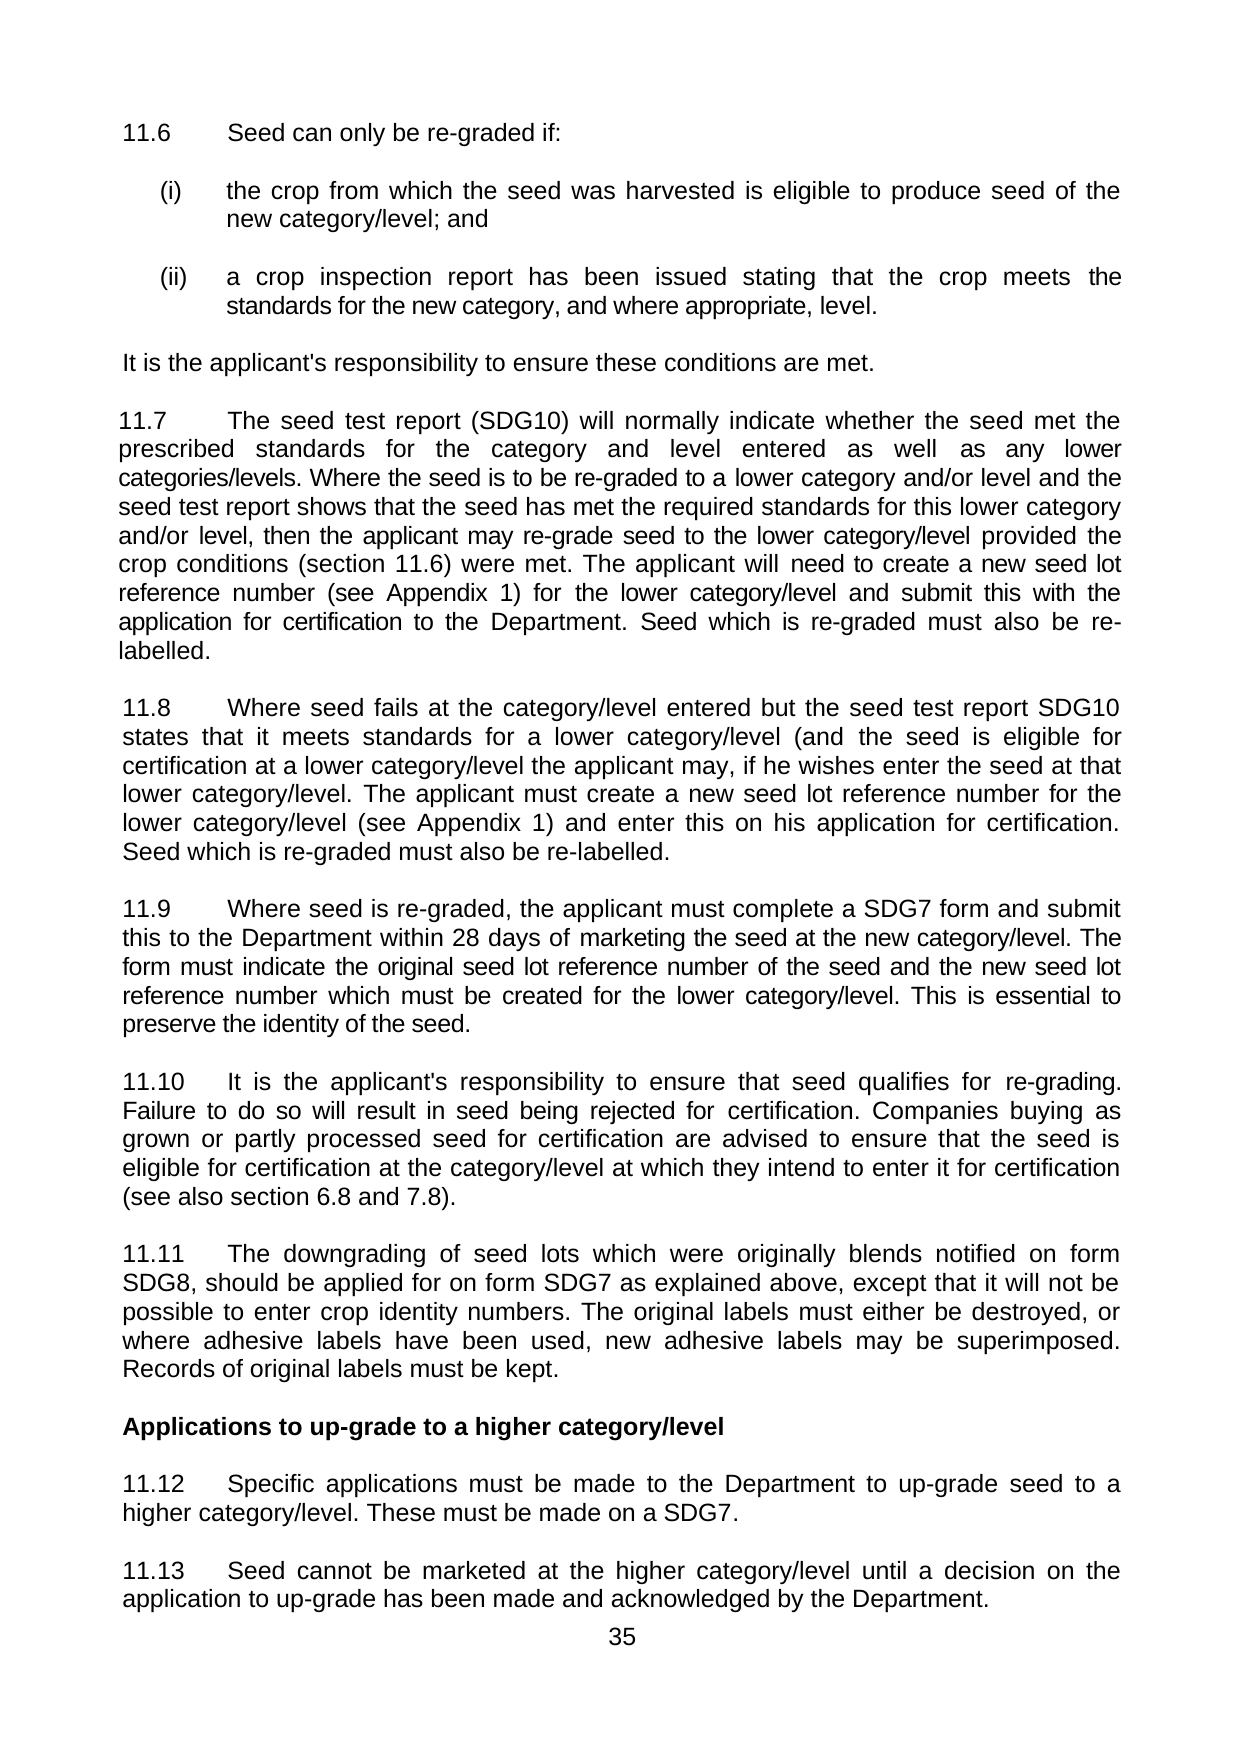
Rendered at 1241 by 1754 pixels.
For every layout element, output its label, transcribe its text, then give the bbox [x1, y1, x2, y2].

text 11.6 Seed can only be re-graded if: [122, 118, 1122, 147]
list a crop inspection report has been issued stating that the crop meets the standards for the new category, and where appropriate, level. [159, 262, 1122, 319]
text 11.12 Specific applications must be made to the Department to up-grade seed to a higher category/level. These must be made on a SDG7. [122, 1469, 1122, 1527]
text It is the applicant's responsibility to ensure these conditions are met. [122, 348, 1122, 377]
text 11.11 The downgrading of seed lots which were originally blends notified on form SDG8, should be applied for on form SDG7 as explained above, except that it will not be possible to enter crop identity numbers. The original labels must either be destroyed, or where adhesive labels have been used, new adhesive labels may be superimposed. Records of original labels must be kept. [122, 1239, 1122, 1383]
text 11.8 Where seed fails at the category/level entered but the seed test report SDG10 states that it meets standards for a lower category/level (and the seed is eligible for certification at a lower category/level the applicant may, if he wishes enter the seed at that lower category/level. The applicant must create a new seed lot reference number for the lower category/level (see Appendix 1) and enter this on his application for certification. Seed which is re-graded must also be re-labelled. [122, 693, 1122, 866]
text 11.9 Where seed is re-graded, the applicant must complete a SDG7 form and submit this to the Department within 28 days of marketing the seed at the new category/level. The form must indicate the original seed lot reference number of the seed and the new seed lot reference number which must be created for the lower category/level. This is essential to preserve the identity of the seed. [122, 894, 1122, 1038]
list the crop from which the seed was harvested is eligible to produce seed of the new category/level; and [159, 176, 1122, 233]
text 11.13 Seed cannot be marketed at the higher category/level until a decision on the application to up-grade has been made and acknowledged by the Department. [122, 1556, 1122, 1613]
text 11.7 The seed test report (SDG10) will normally indicate whether the seed met the prescribed standards for the category and level entered as well as any lower categories/levels. Where the seed is to be re-graded to a lower category and/or level and the seed test report shows that the seed has met the required standards for this lower category and/or level, then the applicant may re-grade seed to the lower category/level provided the crop conditions (section 11.6) were met. The applicant will need to create a new seed lot reference number (see Appendix 1) for the lower category/level and submit this with the application for certification to the Department. Seed which is re-graded must also be re-labelled. [118, 406, 1122, 664]
text 11.10 It is the applicant's responsibility to ensure that seed qualifies for re-grading. Failure to do so will result in seed being rejected for certification. Companies buying as grown or partly processed seed for certification are advised to ensure that the seed is eligible for certification at the category/level at which they intend to enter it for certification (see also section 6.8 and 7.8). [122, 1067, 1122, 1211]
text Applications to up-grade to a higher category/level [122, 1412, 1122, 1441]
